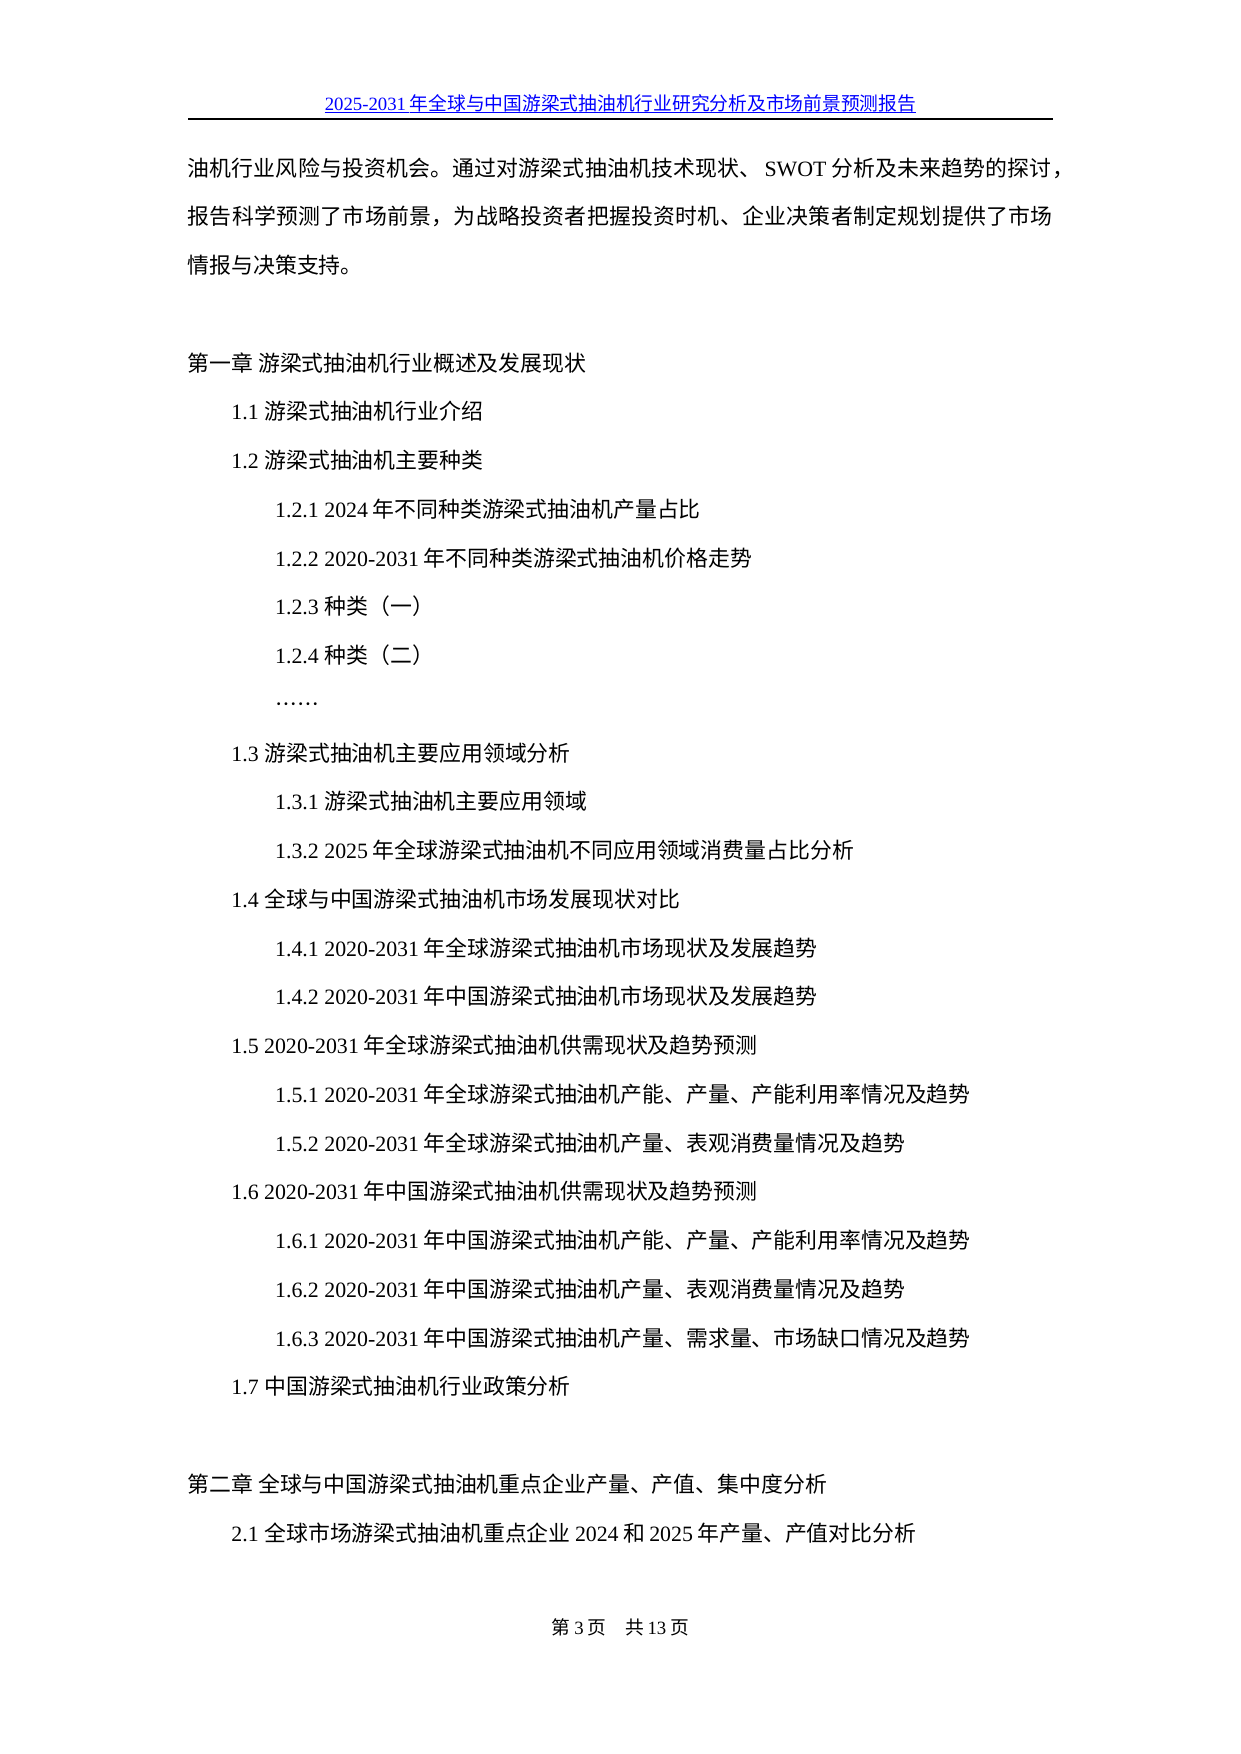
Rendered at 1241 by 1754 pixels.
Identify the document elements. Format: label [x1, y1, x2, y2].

text [187, 150, 1053, 1548]
